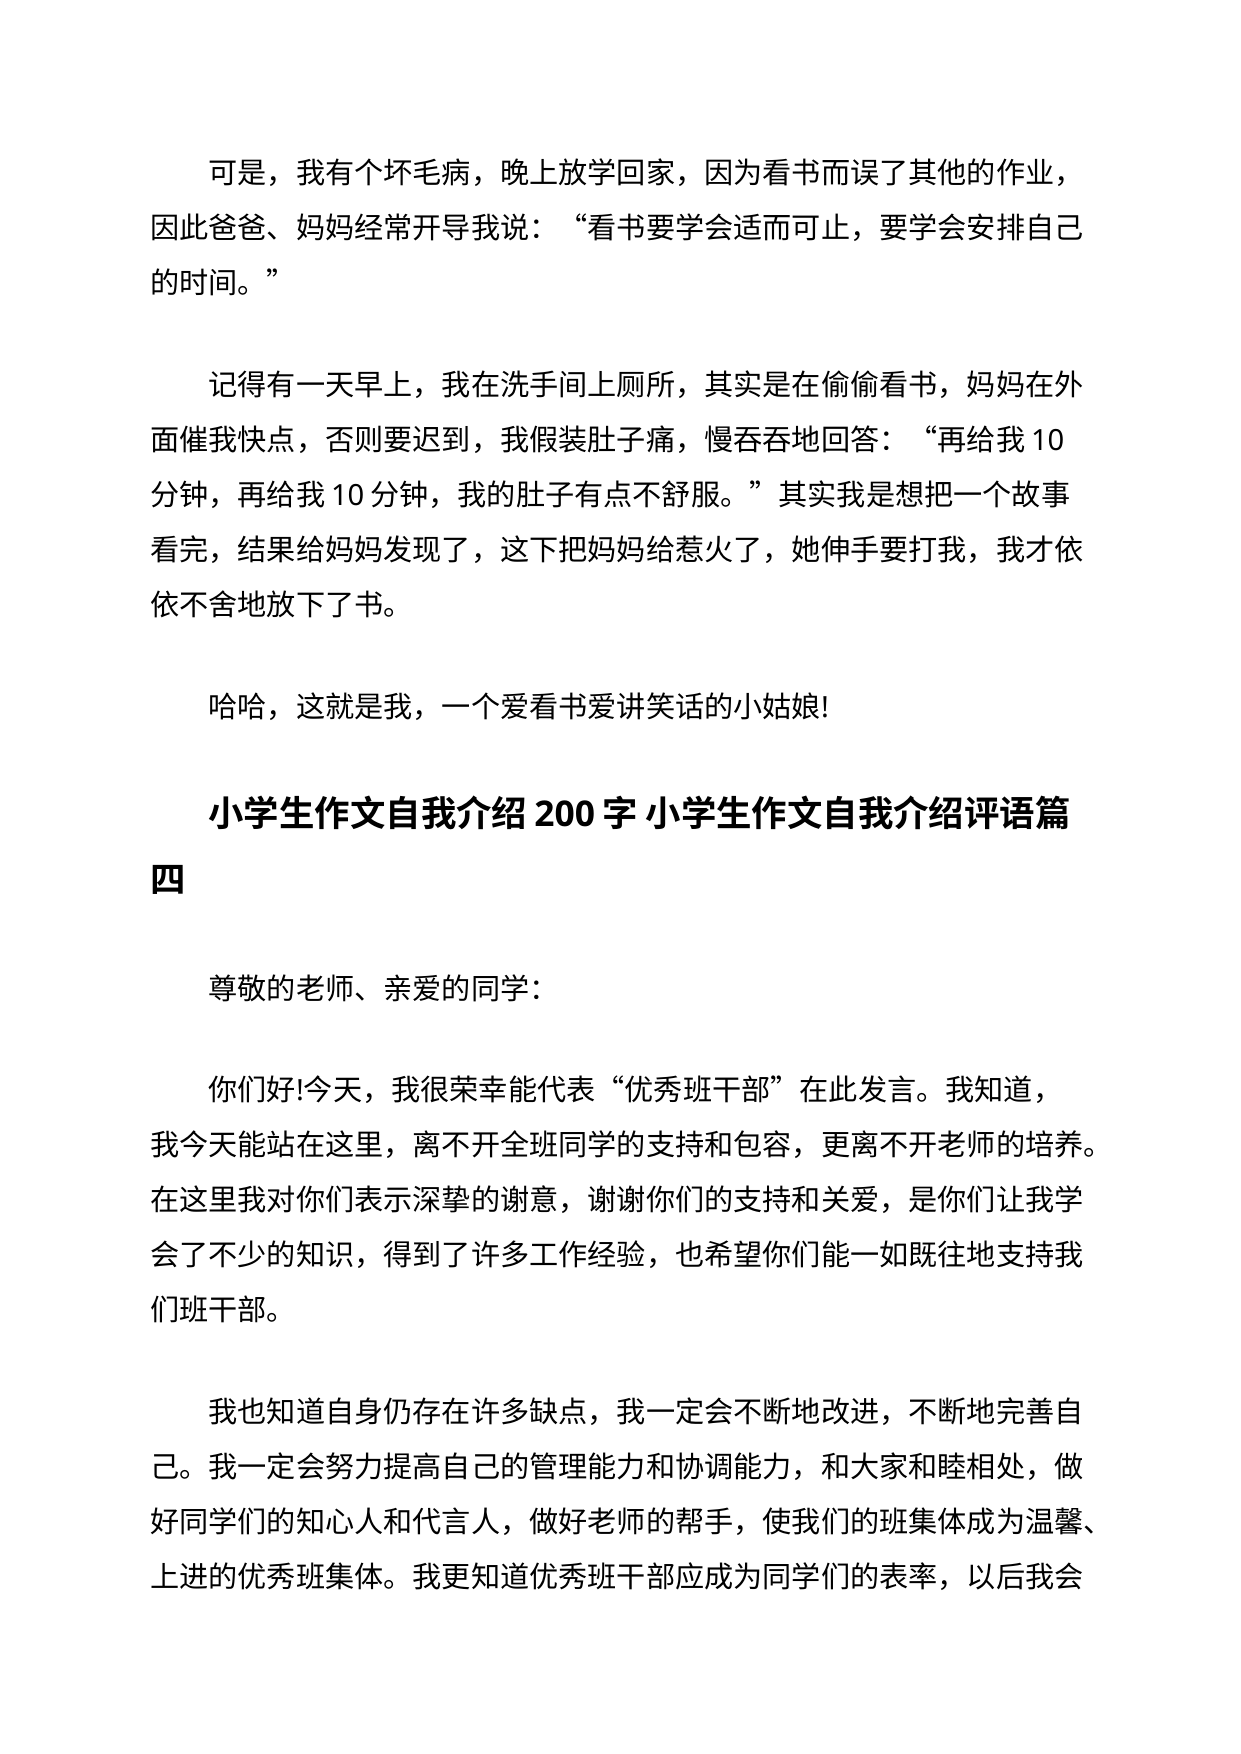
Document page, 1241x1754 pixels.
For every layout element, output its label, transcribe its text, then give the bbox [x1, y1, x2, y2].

text 你们好!今天，我很荣幸能代表“优秀班干部”在此发言。我知道，我今天能站在这里，离不开全班同学的支持和包容，更离不开老师的培养。在这里我对你们表示深挚的谢意，谢谢你们的支持和关爱，是你们让我学会了不少的知识，得到了许多工作经验，也希望你们能一如既往地支持我们班干部。 [150, 1067, 1090, 1329]
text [150, 1388, 1090, 1595]
text 尊敬的老师、亲爱的同学： [150, 965, 1090, 1007]
text 小学生作文自我介绍200字 小学生作文自我介绍评语篇四 [150, 785, 1090, 903]
text 哈哈，这就是我，一个爱看书爱讲笑话的小姑娘! [150, 683, 1090, 726]
text 记得有一天早上，我在洗手间上厕所，其实是在偷偷看书，妈妈在外面催我快点，否则要迟到，我假装肚子痛，慢吞吞地回答：“再给我10分钟，再给我10分钟，我的肚子有点不舒服。”其实我是想把一个故事看完，结果给妈妈发现了，这下把妈妈给惹火了，她伸手要打我，我才依依不舍地放下了书。 [150, 362, 1090, 624]
text 可是，我有个坏毛病，晚上放学回家，因为看书而误了其他的作业，因此爸爸、妈妈经常开导我说：“看书要学会适而可止，要学会安排自己的时间。” [150, 150, 1090, 302]
